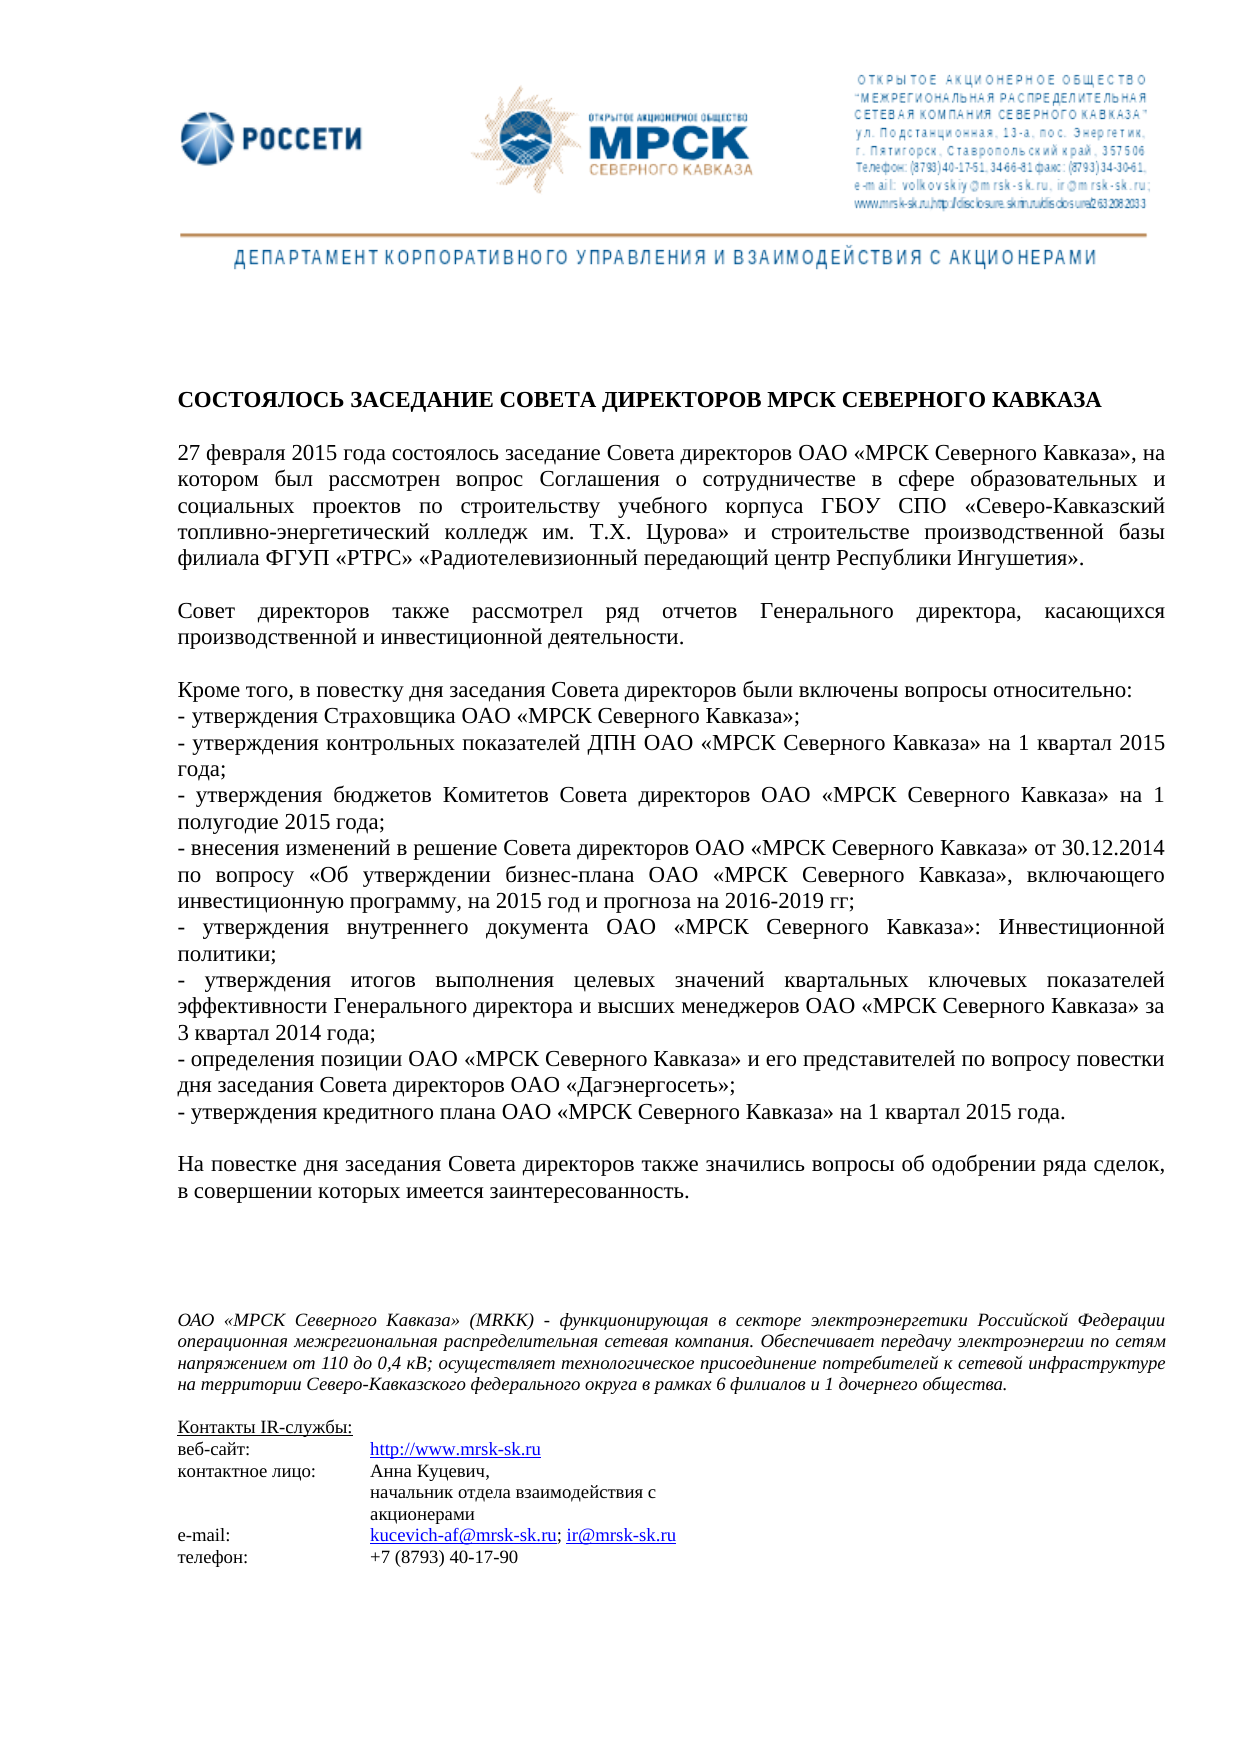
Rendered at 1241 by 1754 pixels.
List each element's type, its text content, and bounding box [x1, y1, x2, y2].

table_cell +7 (8793) 40-17-90 [359, 1546, 688, 1567]
text - утверждения итогов выполнения целевых значений квартальных ключевых показателей эффективности Генерального директора и высших менеджеров ОАО «МРСК Северного Кавказа» за 3 квартал 2014 года; [177, 966, 1167, 1045]
table_cell веб-сайт: [166, 1438, 359, 1459]
table_cell Анна Куцевич, начальник отдела взаимодействия с акционерами [359, 1460, 688, 1524]
table_cell http://www.mrsk-sk.ru [359, 1438, 688, 1459]
text На повестке дня заседания Совета директоров также значились вопросы об одобрении ряда сделок, в совершении которых имеется заинтересованность. [177, 1151, 1167, 1203]
text - внесения изменений в решение Совета директоров ОАО «МРСК Северного Кавказа» от 30.12.2014 по вопросу «Об утверждении бизнес-плана ОАО «МРСК Северного Кавказа», включающего инвестиционную программу, на 2015 год и прогноза на 2016-2019 гг; [177, 834, 1167, 913]
text - утверждения Страховщика ОАО «МРСК Северного Кавказа»; [177, 702, 1167, 729]
table_header Контакты IR-службы: [166, 1416, 688, 1438]
text - определения позиции ОАО «МРСК Северного Кавказа» и его представителей по вопросу повестки дня заседания Совета директоров ОАО «Дагэнергосеть»; [177, 1045, 1167, 1098]
text ОАО «МРСК Северного Кавказа» (MRKK) - функционирующая в секторе электроэнергетики Российской Федерации операционная межрегиональная распределительная сетевая компания. Обеспечивает передачу электроэнергии по сетям напряжением от 110 до 0,4 кВ; осуществляет технологическое присоединение потребителей к сетевой инфраструктуре на территории Северо-Кавказского федерального округа в рамках 6 филиалов и 1 дочернего общества. [177, 1309, 1167, 1395]
text - утверждения кредитного плана ОАО «МРСК Северного Кавказа» на 1 квартал 2015 года. [177, 1098, 1167, 1124]
table_cell контактное лицо: [166, 1460, 359, 1524]
table_cell e-mail: [166, 1524, 359, 1546]
text Совет директоров также рассмотрел ряд отчетов Генерального директора, касающихся производственной и инвестиционной деятельности. [177, 597, 1167, 650]
text Кроме того, в повестку дня заседания Совета директоров были включены вопросы относительно: [177, 676, 1167, 702]
text - утверждения внутреннего документа ОАО «МРСК Северного Кавказа»: Инвестиционной политики; [177, 913, 1167, 966]
text 27 февраля 2015 года состоялось заседание Совета директоров ОАО «МРСК Северного Кавказа», на котором был рассмотрен вопрос Соглашения о сотрудничестве в сфере образовательных и социальных проектов по строительству учебного корпуса ГБОУ СПО «Северо-Кавказский топливно-энергетический колледж им. Т.Х. Цурова» и строительстве производственной базы филиала ФГУП «РТРС» «Радиотелевизионный передающий центр Республики Ингушетия». [177, 439, 1167, 571]
text - утверждения контрольных показателей ДПН ОАО «МРСК Северного Кавказа» на 1 квартал 2015 года; [177, 729, 1167, 782]
text СОСТОЯЛОСЬ ЗАСЕДАНИЕ СОВЕТА ДИРЕКТОРОВ МРСК СЕВЕРНОГО КАВКАЗА [177, 386, 1167, 413]
text - утверждения бюджетов Комитетов Совета директоров ОАО «МРСК Северного Кавказа» на 1 полугодие 2015 года; [177, 782, 1167, 834]
table_cell телефон: [166, 1546, 359, 1567]
table_cell kucevich-af@mrsk-sk.ru; ir@mrsk-sk.ru [359, 1524, 688, 1546]
